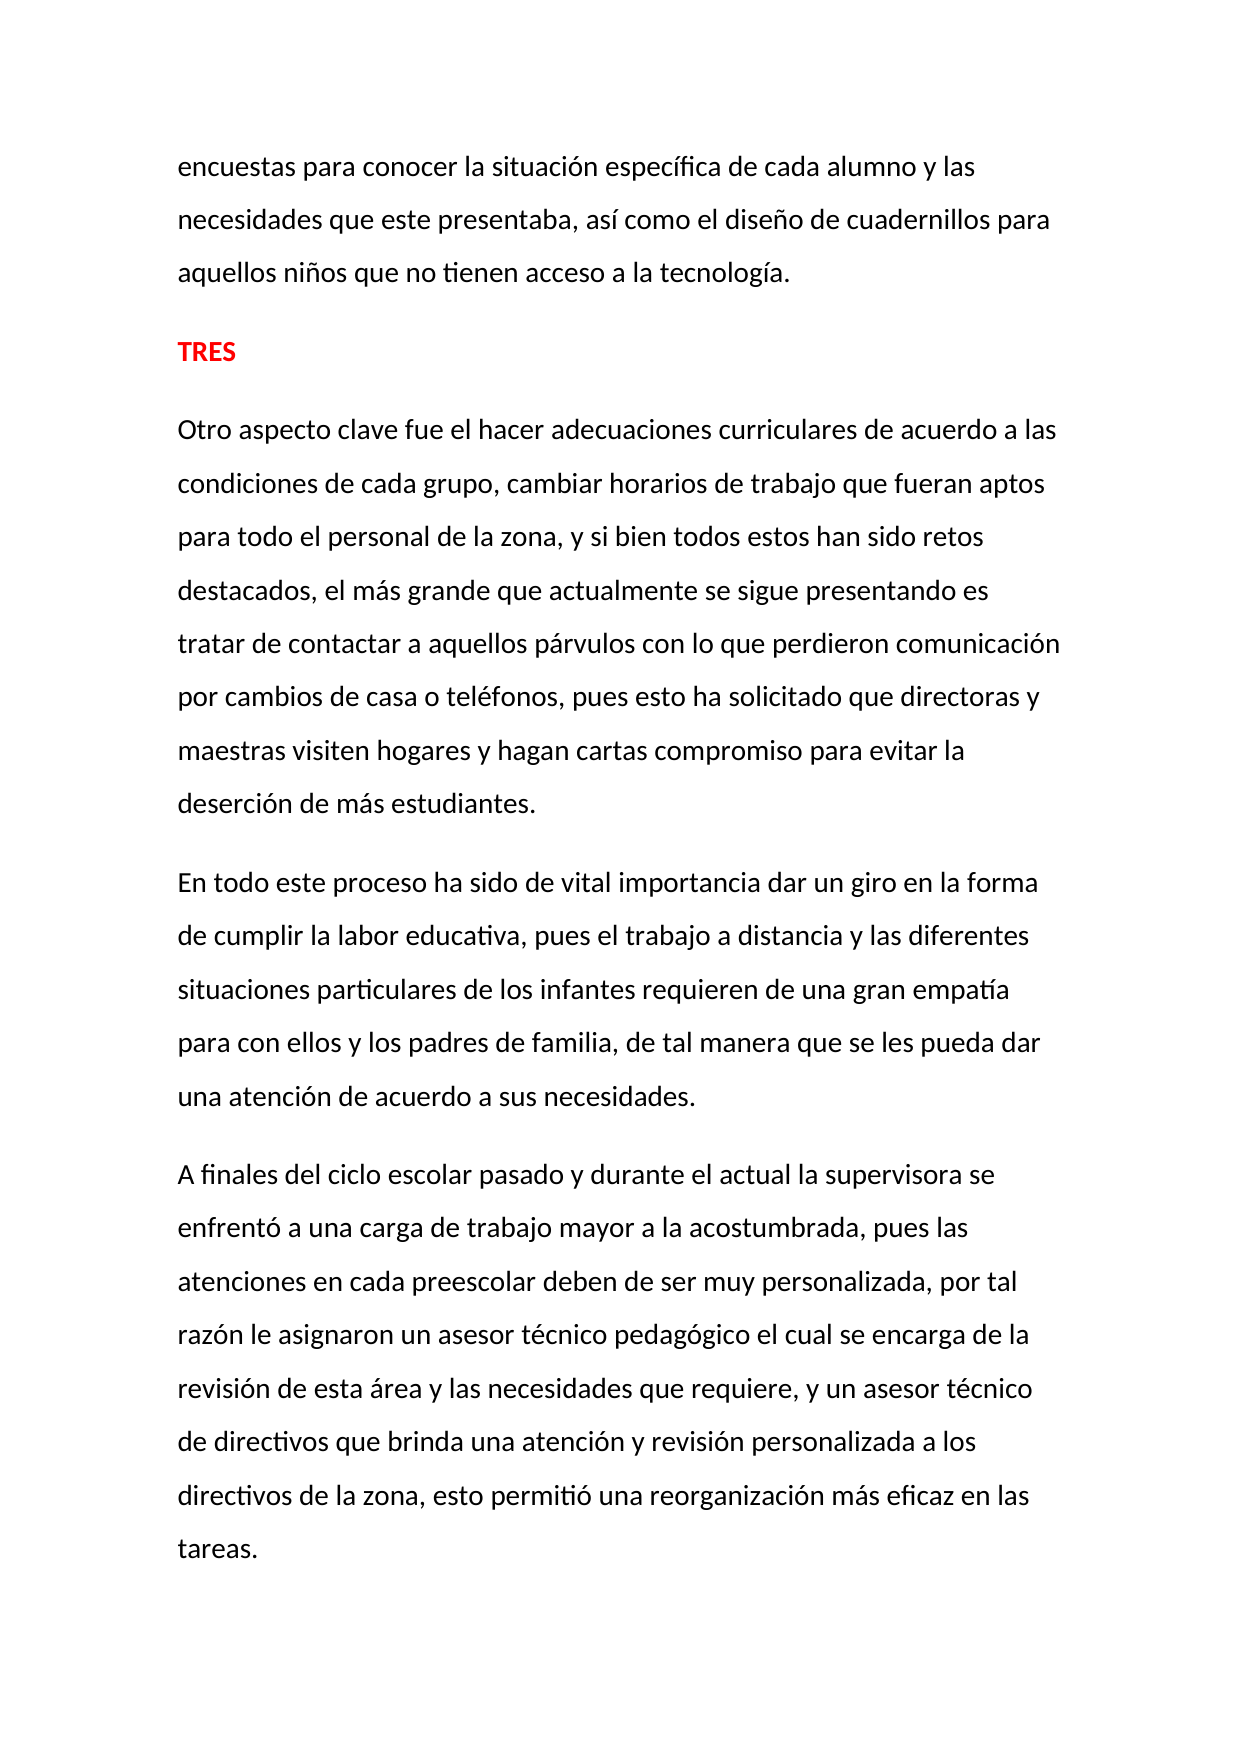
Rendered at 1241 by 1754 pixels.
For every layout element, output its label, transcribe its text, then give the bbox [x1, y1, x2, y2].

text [177, 148, 1063, 290]
text En todo este proceso ha sido de vital importancia dar un giro en la forma de cumplir la labor educativa, pues el trabajo a distancia y las diferentes situaciones particulares de los infantes requieren de una gran empatía para con ellos y los padres de familia, de tal manera que se les pueda dar una atención de acuerdo a sus necesidades. [177, 864, 1063, 1113]
text TRES [177, 333, 1063, 368]
text A finales del ciclo escolar pasado y durante el actual la supervisora se enfrentó a una carga de trabajo mayor a la acostumbrada, pues las atenciones en cada preescolar deben de ser muy personalizada, por tal razón le asignaron un asesor técnico pedagógico el cual se encarga de la revisión de esta área y las necesidades que requiere, y un asesor técnico de directivos que brinda una atención y revisión personalizada a los directivos de la zona, esto permitió una reorganización más eficaz en las tareas. [177, 1156, 1063, 1566]
text Otro aspecto clave fue el hacer adecuaciones curriculares de acuerdo a las condiciones de cada grupo, cambiar horarios de trabajo que fueran aptos para todo el personal de la zona, y si bien todos estos han sido retos destacados, el más grande que actualmente se sigue presentando es tratar de contactar a aquellos párvulos con lo que perdieron comunicación por cambios de casa o teléfonos, pues esto ha solicitado que directoras y maestras visiten hogares y hagan cartas compromiso para evitar la deserción de más estudiantes. [177, 411, 1063, 821]
